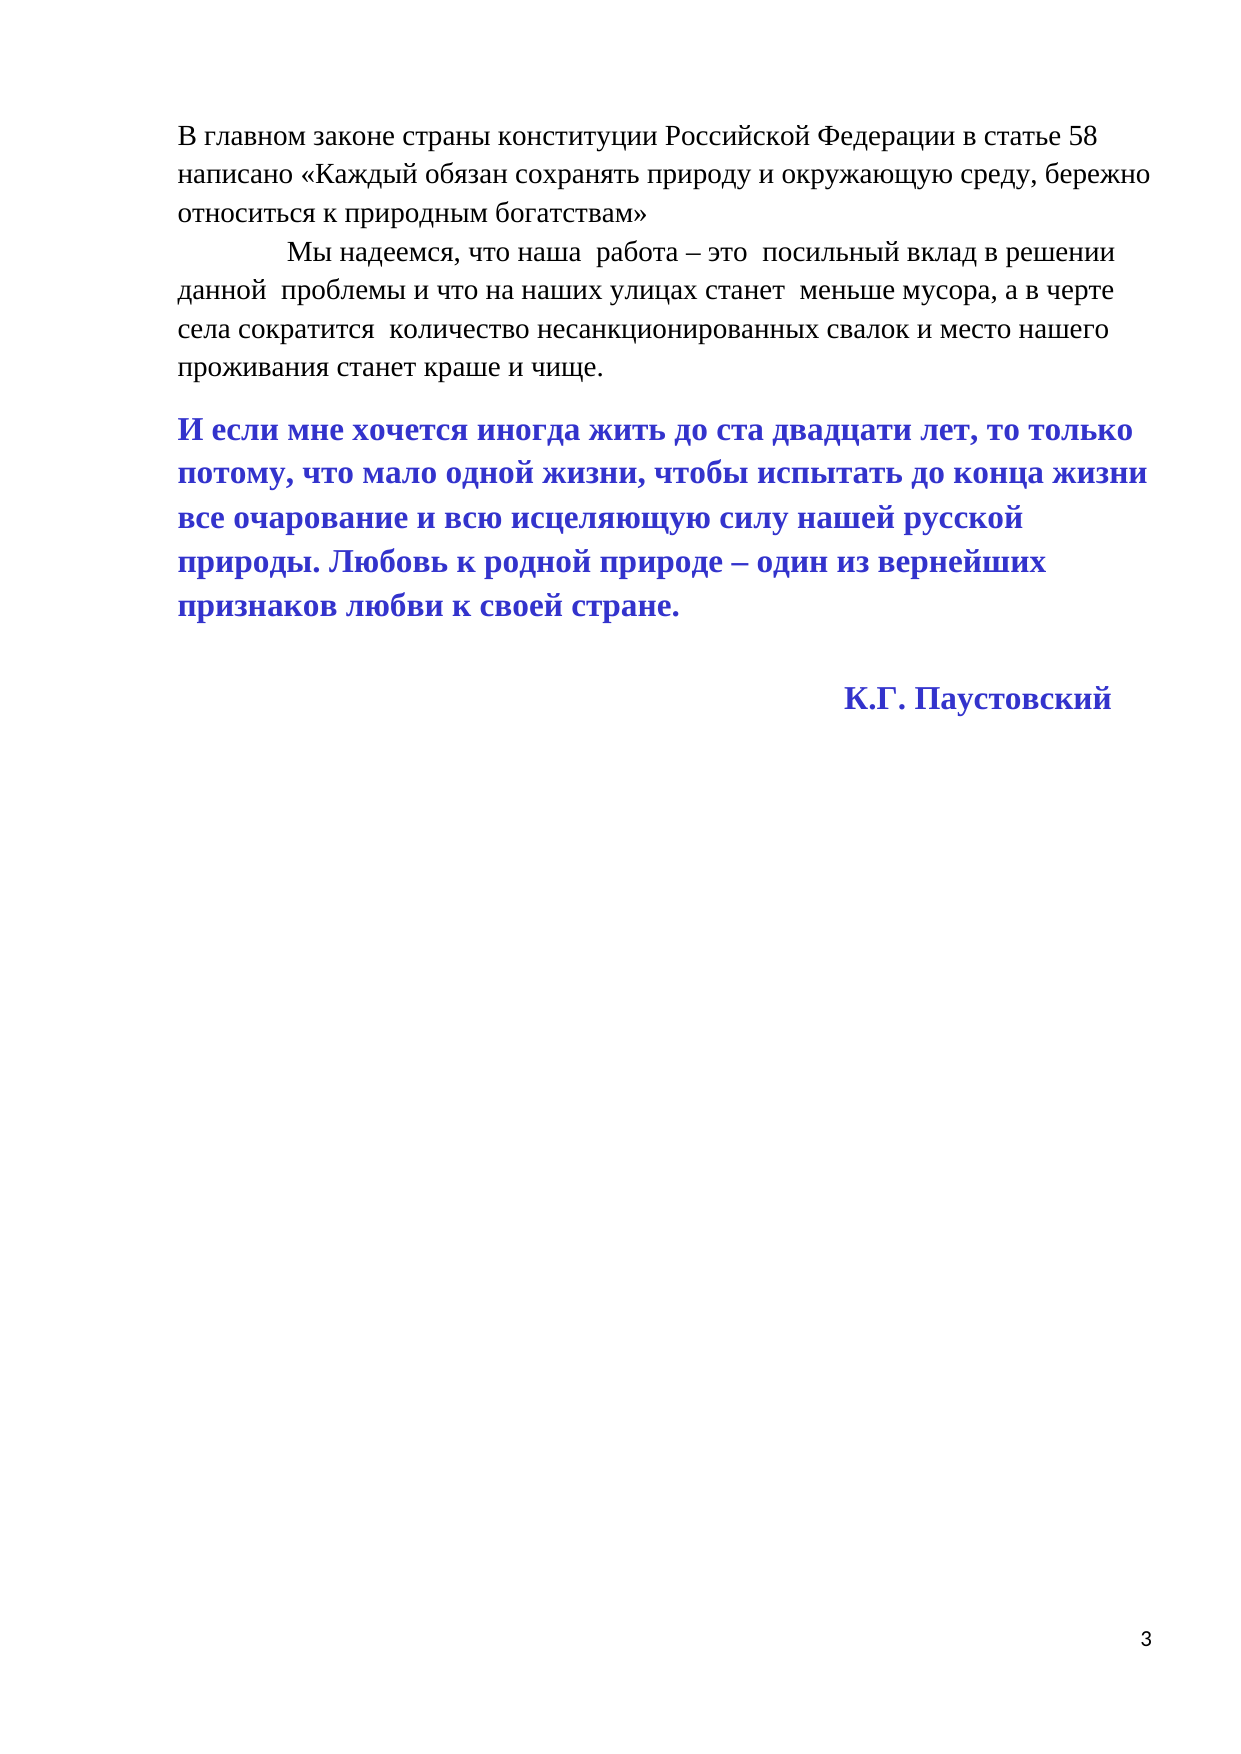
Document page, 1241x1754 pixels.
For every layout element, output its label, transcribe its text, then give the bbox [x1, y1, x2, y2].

text И если мне хочется иногда жить до ста двадцати лет, то только потому, что мало одной жизни, чтобы испытать до конца жизни все очарование и всю исцеляющую силу нашей русской природы. Любовь к родной природе – один из вернейших признаков любви к своей стране. [177, 409, 1152, 623]
text К.Г. Паустовский [177, 679, 1152, 717]
text Мы надеемся, что наша работа – это посильный вклад в решении данной проблемы и что на наших улицах станет меньше мусора, а в черте села сократится количество несанкционированных свалок и место нашего проживания станет краше и чище. [177, 234, 1152, 383]
text В главном законе страны конституции Российской Федерации в статье 58 написано «Каждый обязан сохранять природу и окружающую среду, бережно относиться к природным богатствам» [177, 118, 1152, 229]
